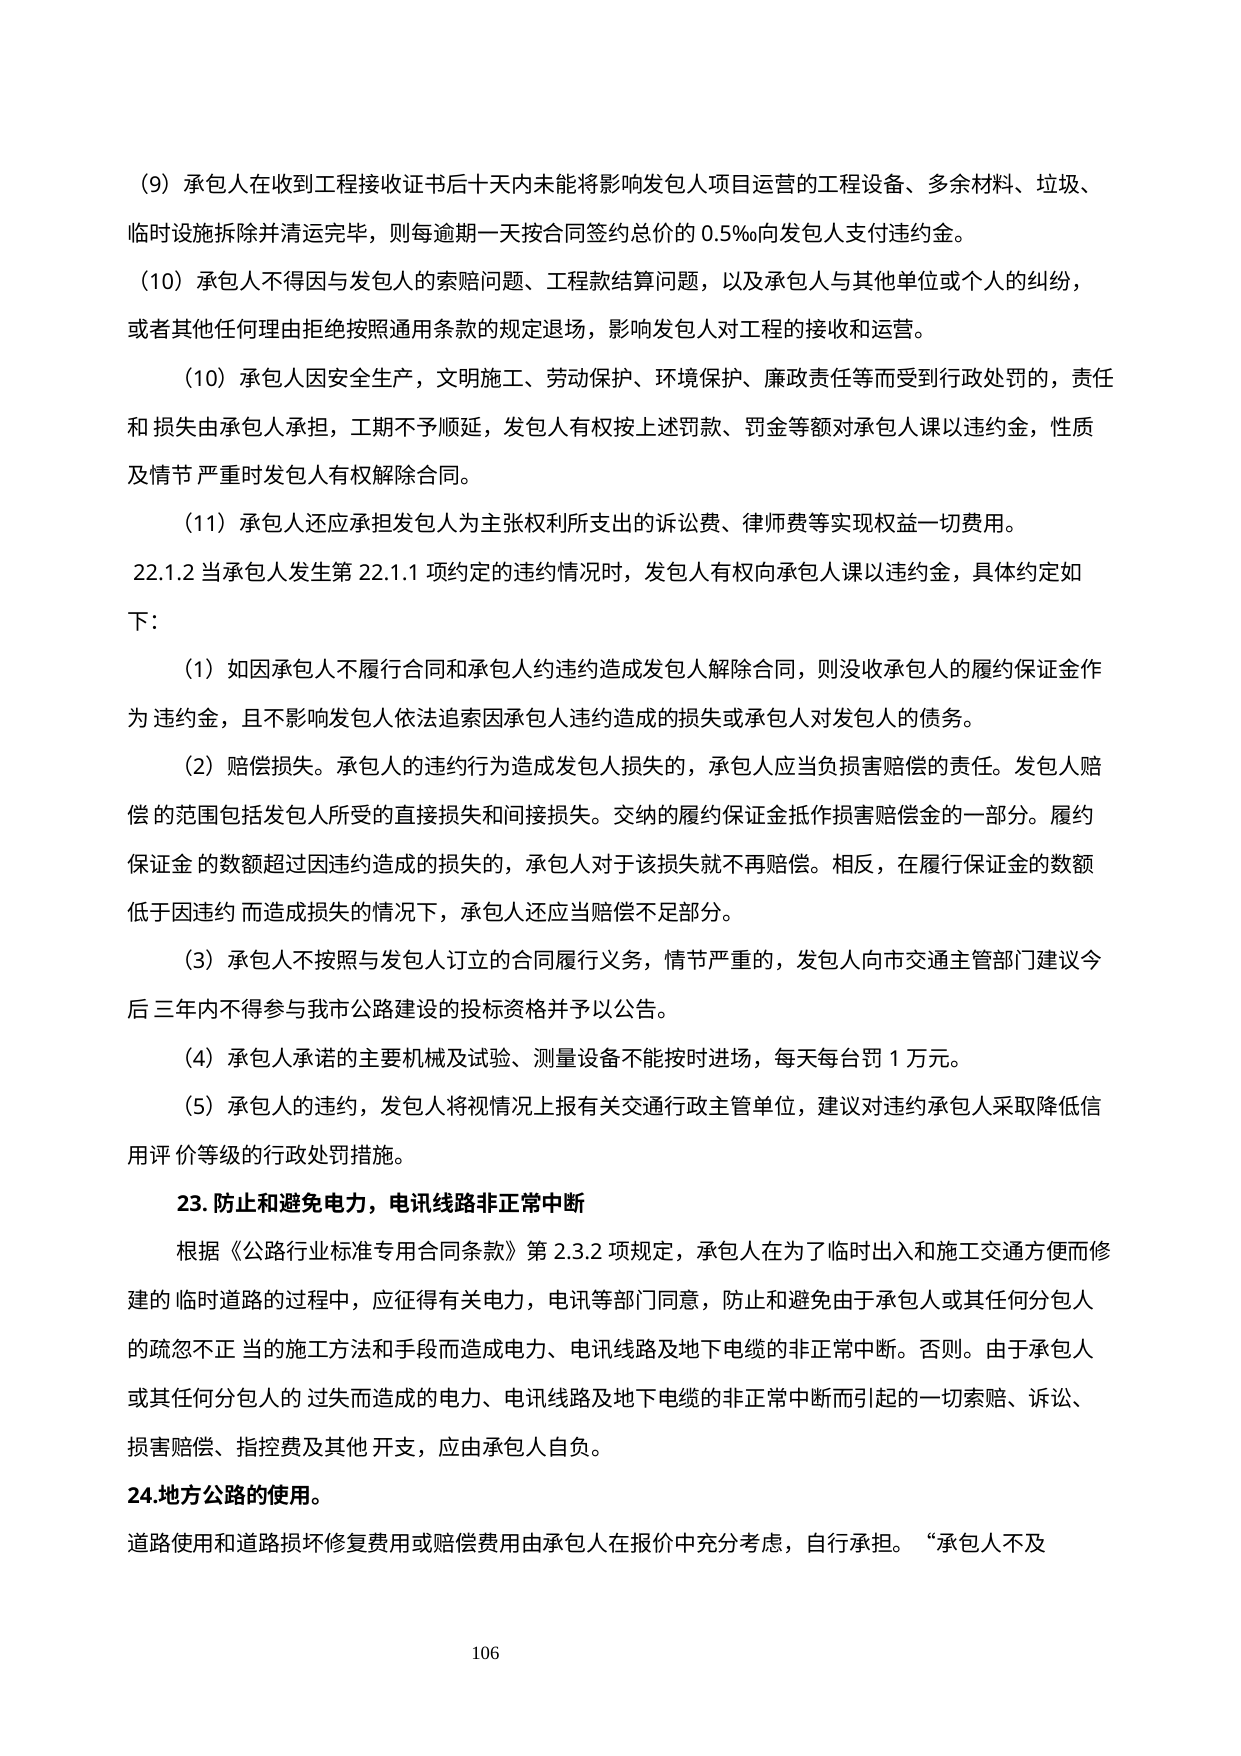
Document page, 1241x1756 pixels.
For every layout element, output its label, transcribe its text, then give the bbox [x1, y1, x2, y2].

list 承包人还应承担发包人为主张权利所支出的诉讼费、律师费等实现权益一切费用。 [127, 506, 1115, 539]
list 或者其他任何理由拒绝按照通用条款的规定退场，影响发包人对工程的接收和运营。 [127, 312, 1115, 344]
list （9）承包人在收到工程接收证书后十天内未能将影响发包人项目运营的工程设备、多余材料、垃圾、 临时设施拆除并清运完毕，则每逾期一天按合同签约总价的 0.5‰向发包人支付违约金。 [127, 167, 1115, 248]
list （1）如因承包人不履行合同和承包人约违约造成发包人解除合同，则没收承包人的履约保证金作为 违约金，且不影响发包人依法追索因承包人违约造成的损失或承包人对发包人的债务。 [127, 652, 1115, 733]
list （5）承包人的违约，发包人将视情况上报有关交通行政主管单位，建议对违约承包人采取降低信用评 价等级的行政处罚措施。 [127, 1089, 1115, 1170]
list 承包人因安全生产，文明施工、劳动保护、环境保护、廉政责任等而受到行政处罚的，责任和 损失由承包人承担，工期不予顺延，发包人有权按上述罚款、罚金等额对承包人课以违约金，性质及情节 严重时发包人有权解除合同。 [127, 360, 1115, 490]
list （4）承包人承诺的主要机械及试验、测量设备不能按时进场，每天每台罚 1 万元。 [127, 1040, 1115, 1073]
list （3）承包人不按照与发包人订立的合同履行义务，情节严重的，发包人向市交通主管部门建议今后 三年内不得参与我市公路建设的投标资格并予以公告。 [127, 943, 1115, 1024]
list 23. 防止和避免电力，电讯线路非正常中断 [127, 1186, 1115, 1218]
list 24.地方公路的使用。 [127, 1477, 1115, 1510]
list 道路使用和道路损坏修复费用或赔偿费用由承包人在报价中充分考虑，自行承担。“承包人不及 [127, 1526, 1115, 1558]
list （2）赔偿损失。承包人的违约行为造成发包人损失的，承包人应当负损害赔偿的责任。发包人赔偿 的范围包括发包人所受的直接损失和间接损失。交纳的履约保证金抵作损害赔偿金的一部分。履约保证金 的数额超过因违约造成的损失的，承包人对于该损失就不再赔偿。相反，在履行保证金的数额低于因违约 而造成损失的情况下，承包人还应当赔偿不足部分。 [127, 749, 1115, 927]
list 22.1.2 当承包人发生第 22.1.1 项约定的违约情况时，发包人有权向承包人课以违约金，具体约定如下： [127, 554, 1115, 636]
list 根据《公路行业标准专用合同条款》第 2.3.2 项规定，承包人在为了临时出入和施工交通方便而修建的 临时道路的过程中，应征得有关电力，电讯等部门同意，防止和避免由于承包人或其任何分包人的疏忽不正 当的施工方法和手段而造成电力、电讯线路及地下电缆的非正常中断。否则。由于承包人或其任何分包人的 过失而造成的电力、电讯线路及地下电缆的非正常中断而引起的一切索赔、诉讼、损害赔偿、指控费及其他 开支，应由承包人自负。 [127, 1234, 1115, 1462]
list （10）承包人不得因与发包人的索赔问题、工程款结算问题，以及承包人与其他单位或个人的纠纷， [127, 264, 1115, 296]
